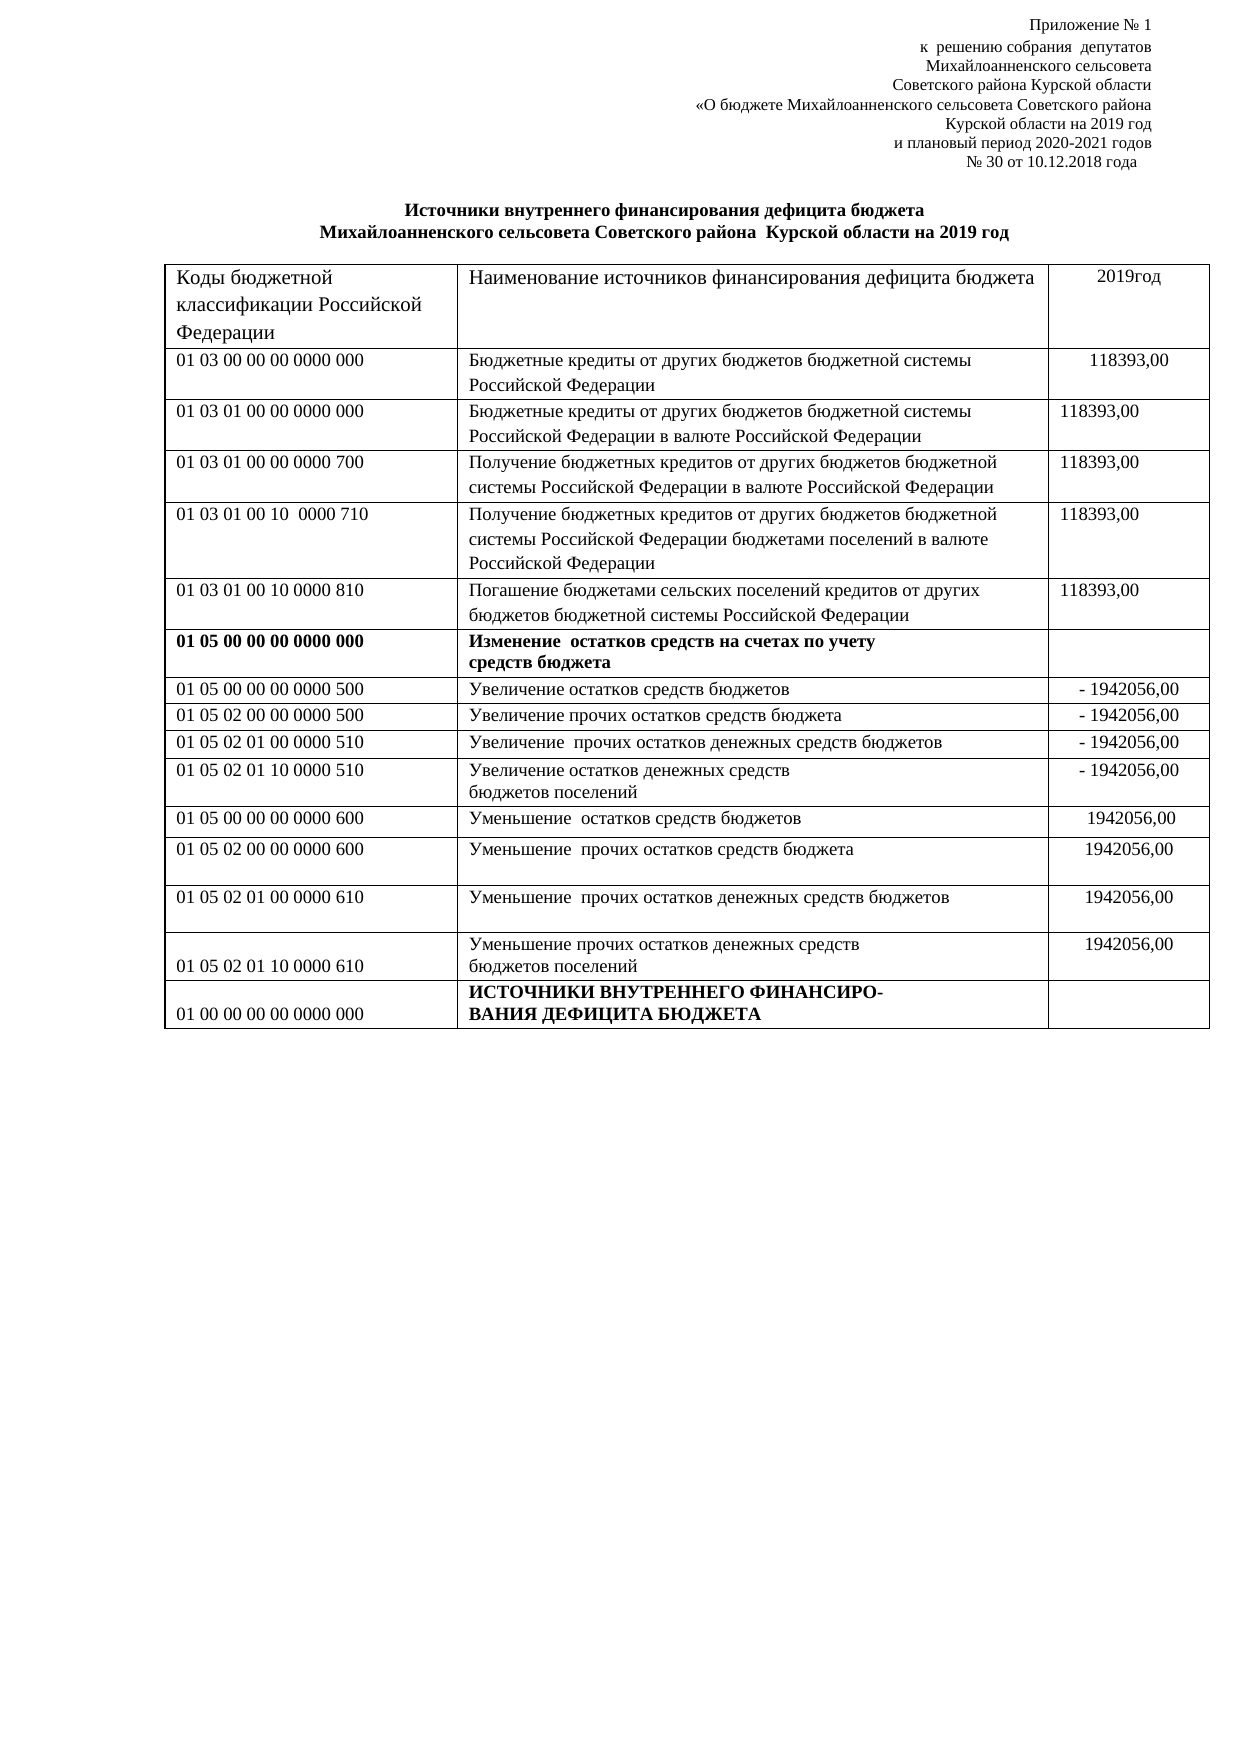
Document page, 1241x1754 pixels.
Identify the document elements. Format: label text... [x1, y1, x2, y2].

text Михайлоанненского сельсовета [177, 56, 1152, 75]
table_cell Увеличение остатков средств бюджетов [458, 678, 1048, 703]
text Источники внутреннего финансирования дефицита бюджета [177, 199, 1152, 221]
table_cell [1049, 630, 1209, 677]
text Михайлоанненского сельсовета Советского района Курской области на 2019 год [177, 221, 1152, 242]
table_cell Уменьшение прочих остатков денежных средств бюджетов [458, 886, 1048, 932]
text Приложение № 1 [177, 15, 1152, 34]
table_cell 01 05 02 00 00 0000 600 [166, 838, 457, 884]
text № 30 от 10.12.2018 года [710, 152, 1137, 171]
table_cell Увеличение прочих остатков средств бюджета [458, 704, 1048, 730]
table_cell - 1942056,00 [1049, 759, 1209, 806]
table_cell 01 05 02 01 00 0000 510 [166, 731, 457, 758]
table_cell Увеличение прочих остатков денежных средств бюджетов [458, 731, 1048, 758]
table_cell Бюджетные кредиты от других бюджетов бюджетной системы Российской Федерации [458, 349, 1048, 399]
table_cell 01 05 02 01 00 0000 610 [166, 886, 457, 932]
table_cell Получение бюджетных кредитов от других бюджетов бюджетной системы Российской Федерации в валюте Российской Федерации [458, 451, 1048, 502]
table_cell 01 05 00 00 00 0000 000 [166, 630, 457, 677]
table_cell Изменение остатков средств на счетах по учету средств бюджета [458, 630, 1048, 677]
table_cell 01 00 00 00 00 0000 000 [166, 981, 457, 1028]
table_cell Погашение бюджетами сельских поселений кредитов от других бюджетов бюджетной системы Российской Федерации [458, 579, 1048, 629]
table_cell Получение бюджетных кредитов от других бюджетов бюджетной системы Российской Федерации бюджетами поселений в валюте Российской Федерации [458, 503, 1048, 578]
table_header 2019год [1049, 265, 1209, 348]
table_cell 01 05 02 01 10 0000 510 [166, 759, 457, 806]
table_cell Бюджетные кредиты от других бюджетов бюджетной системы Российской Федерации в валюте Российской Федерации [458, 400, 1048, 450]
text и плановый период 2020-2021 годов [177, 133, 1152, 152]
table_cell Уменьшение остатков средств бюджетов [458, 807, 1048, 837]
table_cell 01 05 00 00 00 0000 600 [166, 807, 457, 837]
text Курской области на 2019 год [177, 113, 1152, 133]
table_cell Уменьшение прочих остатков средств бюджета [458, 838, 1048, 884]
table_cell 01 03 01 00 10 0000 810 [166, 579, 457, 629]
table_cell 01 05 00 00 00 0000 500 [166, 678, 457, 703]
table_cell - 1942056,00 [1049, 678, 1209, 703]
table_cell [1049, 981, 1209, 1028]
table_cell 01 03 01 00 00 0000 700 [166, 451, 457, 502]
table_cell - 1942056,00 [1049, 731, 1209, 758]
table_cell 01 03 00 00 00 0000 000 [166, 349, 457, 399]
table_cell 118393,00 [1049, 503, 1209, 578]
table_header Коды бюджетной классификации Российской Федерации [166, 265, 457, 348]
table_cell 118393,00 [1049, 579, 1209, 629]
table_cell ИСТОЧНИКИ ВНУТРЕННЕГО ФИНАНСИРО- ВАНИЯ ДЕФИЦИТА БЮДЖЕТА [458, 981, 1048, 1028]
text «О бюджете Михайлоанненского сельсовета Советского района [177, 94, 1152, 113]
table_cell - 1942056,00 [1049, 704, 1209, 730]
text к решению собрания депутатов [177, 37, 1152, 56]
table_cell 01 05 02 00 00 0000 500 [166, 704, 457, 730]
table_cell 1942056,00 [1049, 807, 1209, 837]
table_cell 118393,00 [1049, 349, 1209, 399]
table_cell 1942056,00 [1049, 886, 1209, 932]
table_cell 1942056,00 [1049, 933, 1209, 980]
table_cell 01 03 01 00 00 0000 000 [166, 400, 457, 450]
table_cell 01 03 01 00 10 0000 710 [166, 503, 457, 578]
table_cell 118393,00 [1049, 400, 1209, 450]
table_cell Уменьшение прочих остатков денежных средств бюджетов поселений [458, 933, 1048, 980]
table_cell 01 05 02 01 10 0000 610 [166, 933, 457, 980]
table_cell 118393,00 [1049, 451, 1209, 502]
table_header Наименование источников финансирования дефицита бюджета [458, 265, 1048, 348]
text Советского района Курской области [177, 75, 1152, 94]
table_cell 1942056,00 [1049, 838, 1209, 884]
table_cell Увеличение остатков денежных средств бюджетов поселений [458, 759, 1048, 806]
